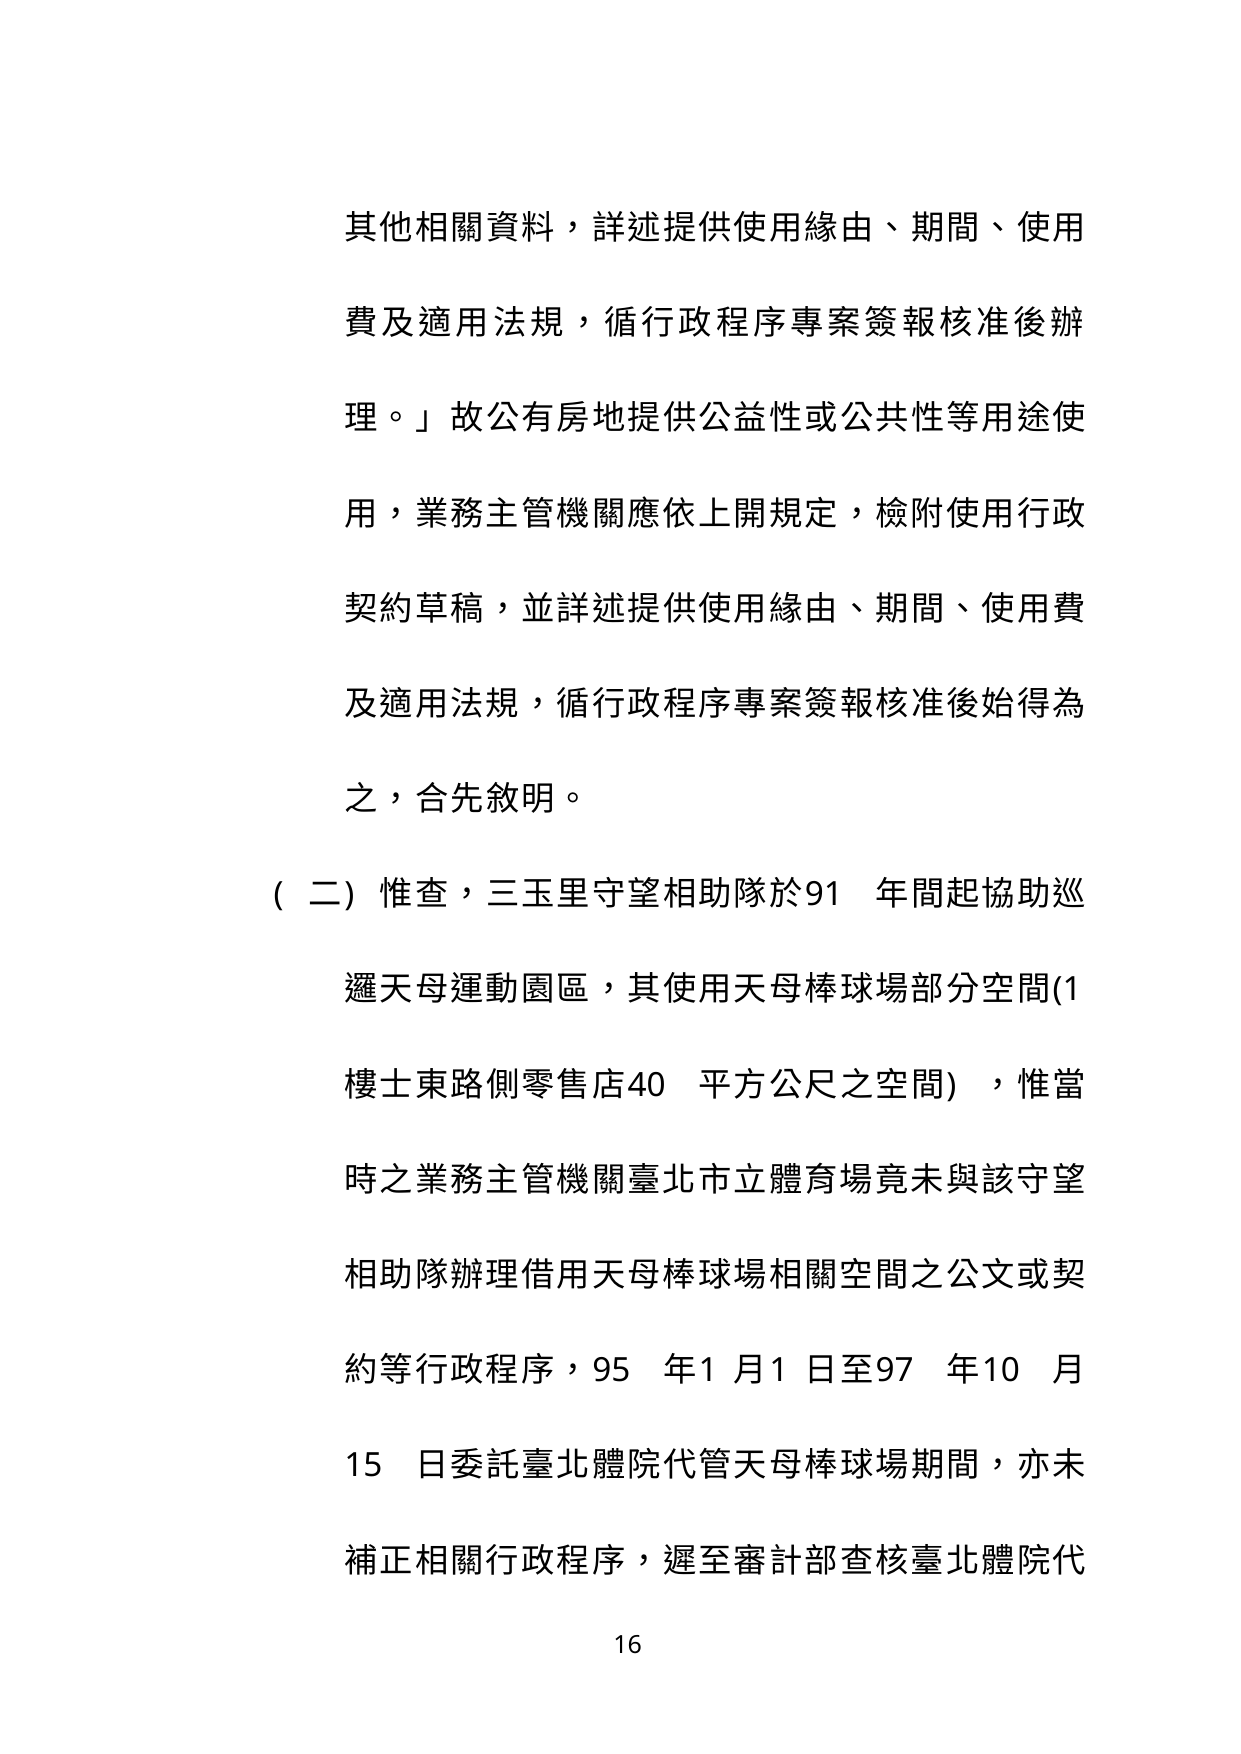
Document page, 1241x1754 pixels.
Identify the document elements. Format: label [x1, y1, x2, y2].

subtitle [240, 844, 1088, 1605]
subtitle [240, 177, 1088, 844]
